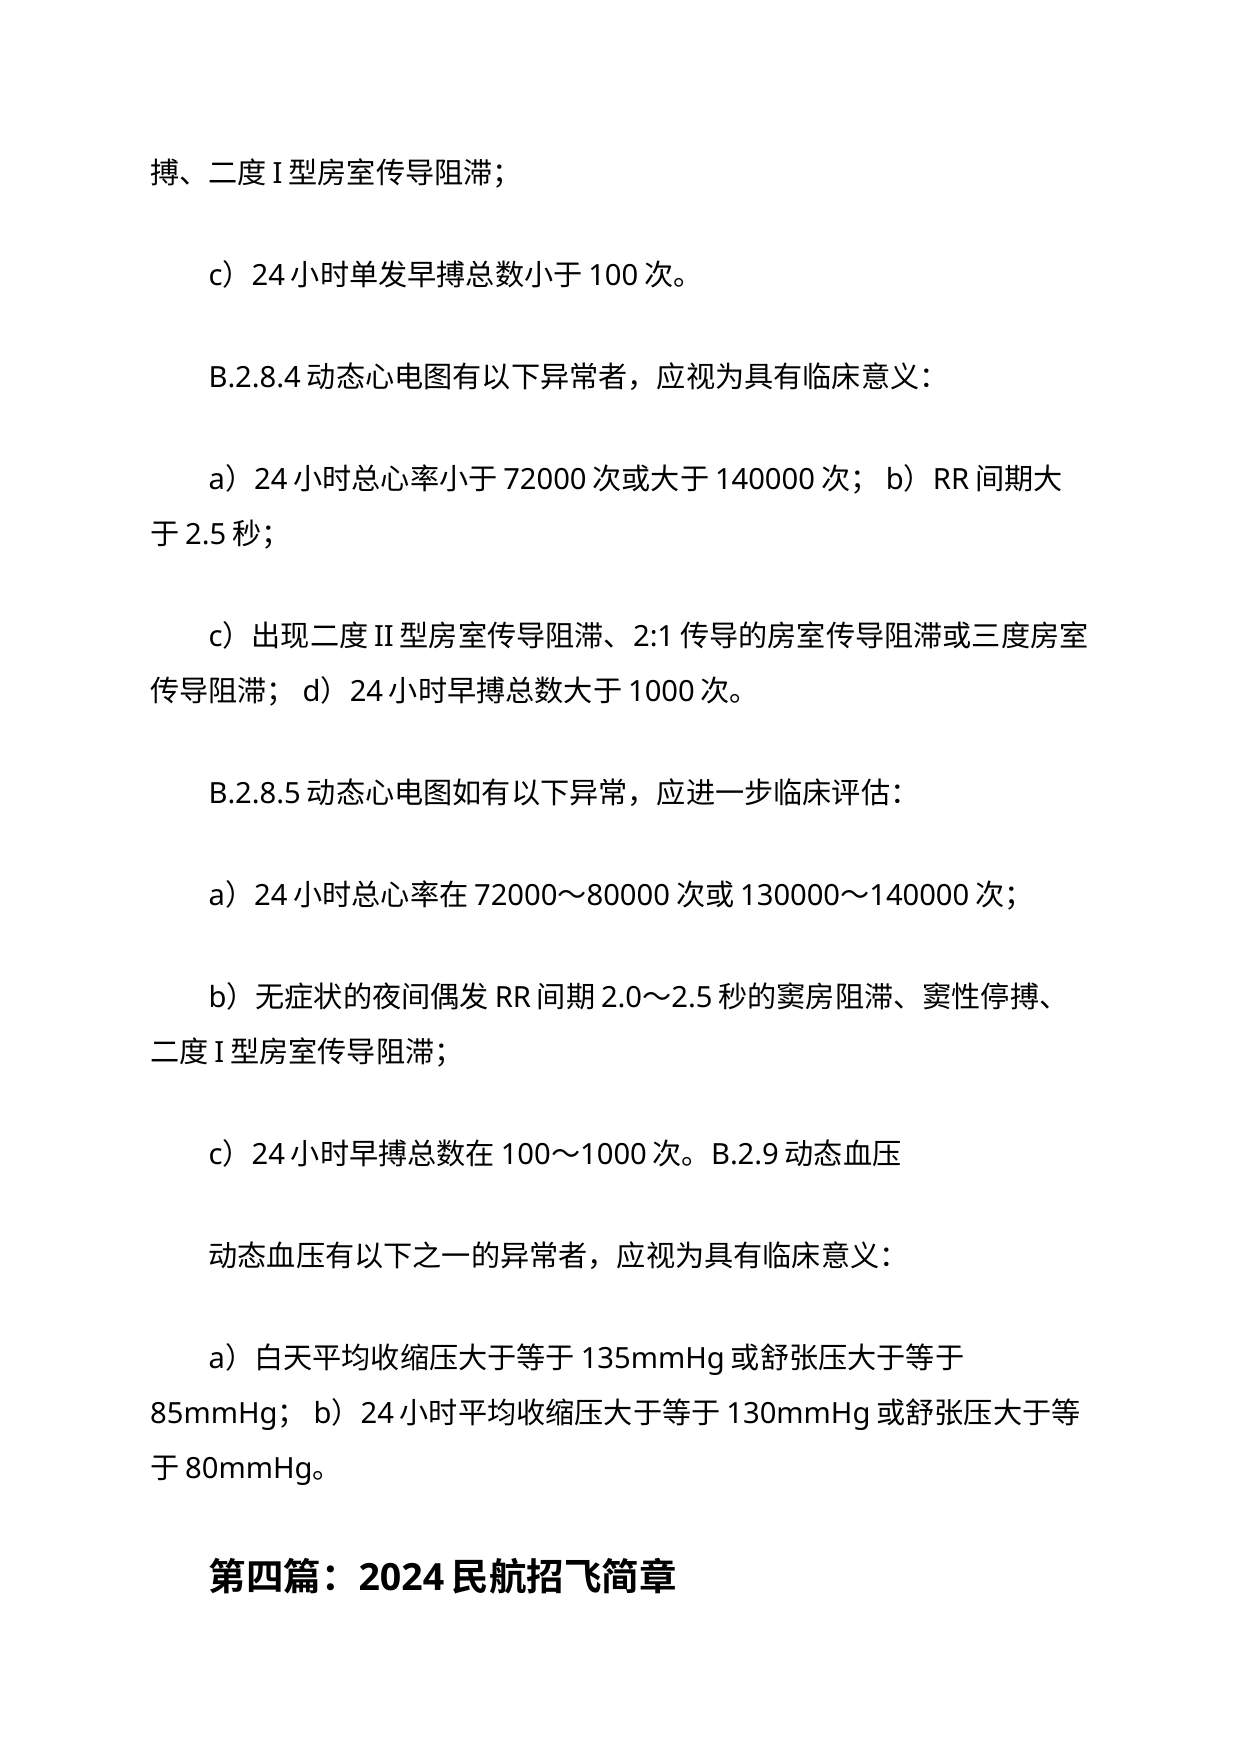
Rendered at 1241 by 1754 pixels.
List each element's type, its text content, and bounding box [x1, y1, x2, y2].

text a）24小时总心率小于72000次或大于140000次； b）RR间期大于2.5秒； [150, 456, 1090, 553]
text 动态血压有以下之一的异常者，应视为具有临床意义： [150, 1233, 1090, 1275]
text B.2.8.4动态心电图有以下异常者，应视为具有临床意义： [150, 354, 1090, 396]
text B.2.8.5动态心电图如有以下异常，应进一步临床评估： [150, 770, 1090, 812]
text c）24小时早搏总数在100〜1000次。B.2.9动态血压 [150, 1131, 1090, 1173]
text 第四篇：2024民航招飞简章 [150, 1547, 1090, 1601]
text a）24小时总心率在72000〜80000次或130000〜140000次； [150, 872, 1090, 914]
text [150, 150, 1090, 192]
text b）无症状的夜间偶发RR间期2.0〜2.5秒的窦房阻滞、窦性停搏、二度I型房室传导阻滞； [150, 974, 1090, 1071]
text a）白天平均收缩压大于等于135mmHg或舒张压大于等于85mmHg； b）24小时平均收缩压大于等于130mmHg或舒张压大于等于80mmHg。 [150, 1334, 1090, 1487]
text c）24小时单发早搏总数小于100次。 [150, 252, 1090, 294]
text c）出现二度II型房室传导阻滞、2:1传导的房室传导阻滞或三度房室传导阻滞； d）24小时早搏总数大于1000次。 [150, 613, 1090, 710]
